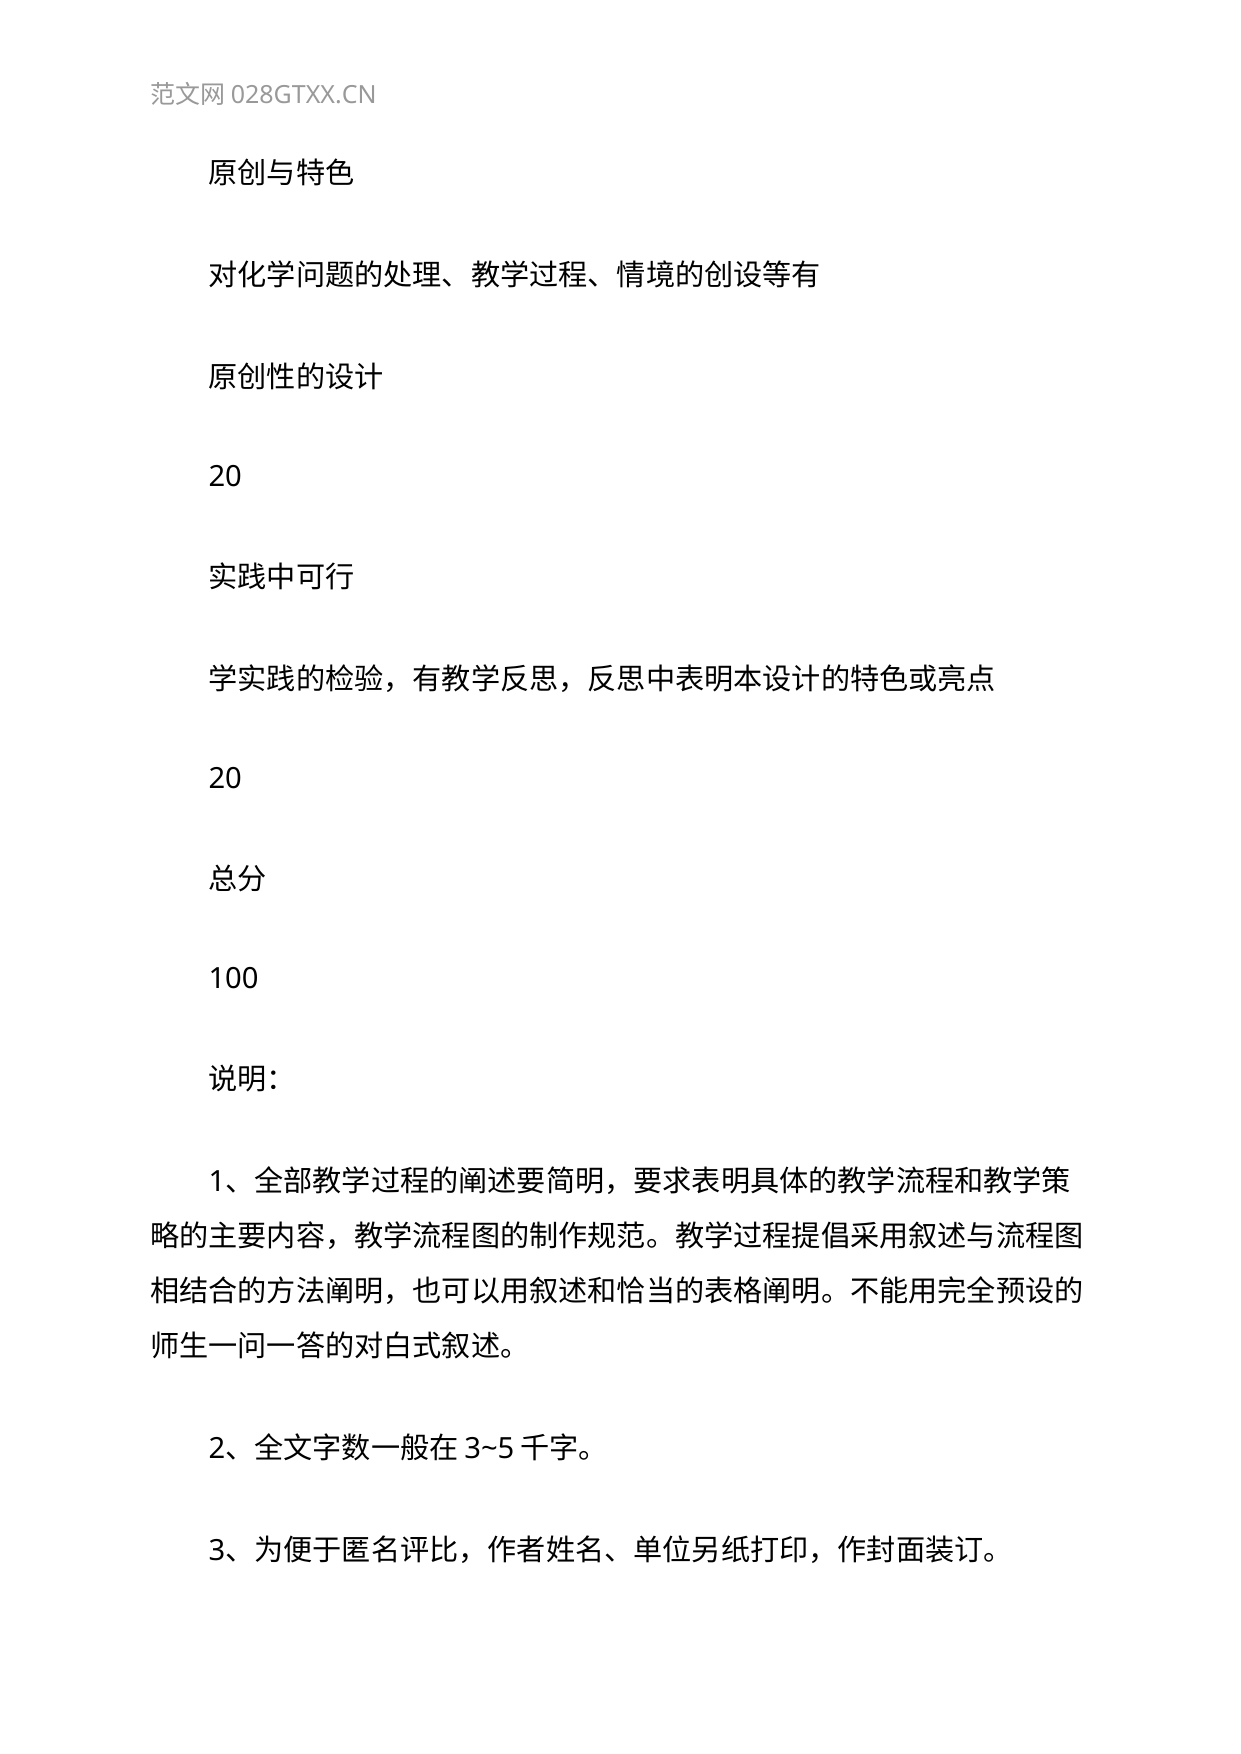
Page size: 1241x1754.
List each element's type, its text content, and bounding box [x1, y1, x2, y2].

text 对化学问题的处理、教学过程、情境的创设等有 [150, 252, 1090, 294]
text 总分 [150, 856, 1090, 898]
text 1、全部教学过程的阐述要简明，要求表明具体的教学流程和教学策略的主要内容，教学流程图的制作规范。教学过程提倡采用叙述与流程图相结合的方法阐明，也可以用叙述和恰当的表格阐明。不能用完全预设的师生一问一答的对白式叙述。 [150, 1158, 1090, 1365]
text 100 [150, 957, 1090, 997]
text 原创性的设计 [150, 353, 1090, 396]
text 2、全文字数一般在3~5千字。 [150, 1424, 1090, 1467]
text 实践中可行 [150, 554, 1090, 596]
text 20 [150, 455, 1090, 495]
text 原创与特色 [150, 150, 1090, 192]
text 3、为便于匿名评比，作者姓名、单位另纸打印，作封面装订。 [150, 1526, 1090, 1569]
text 学实践的检验，有教学反思，反思中表明本设计的特色或亮点 [150, 656, 1090, 698]
text 20 [150, 757, 1090, 797]
text 说明： [150, 1056, 1090, 1098]
